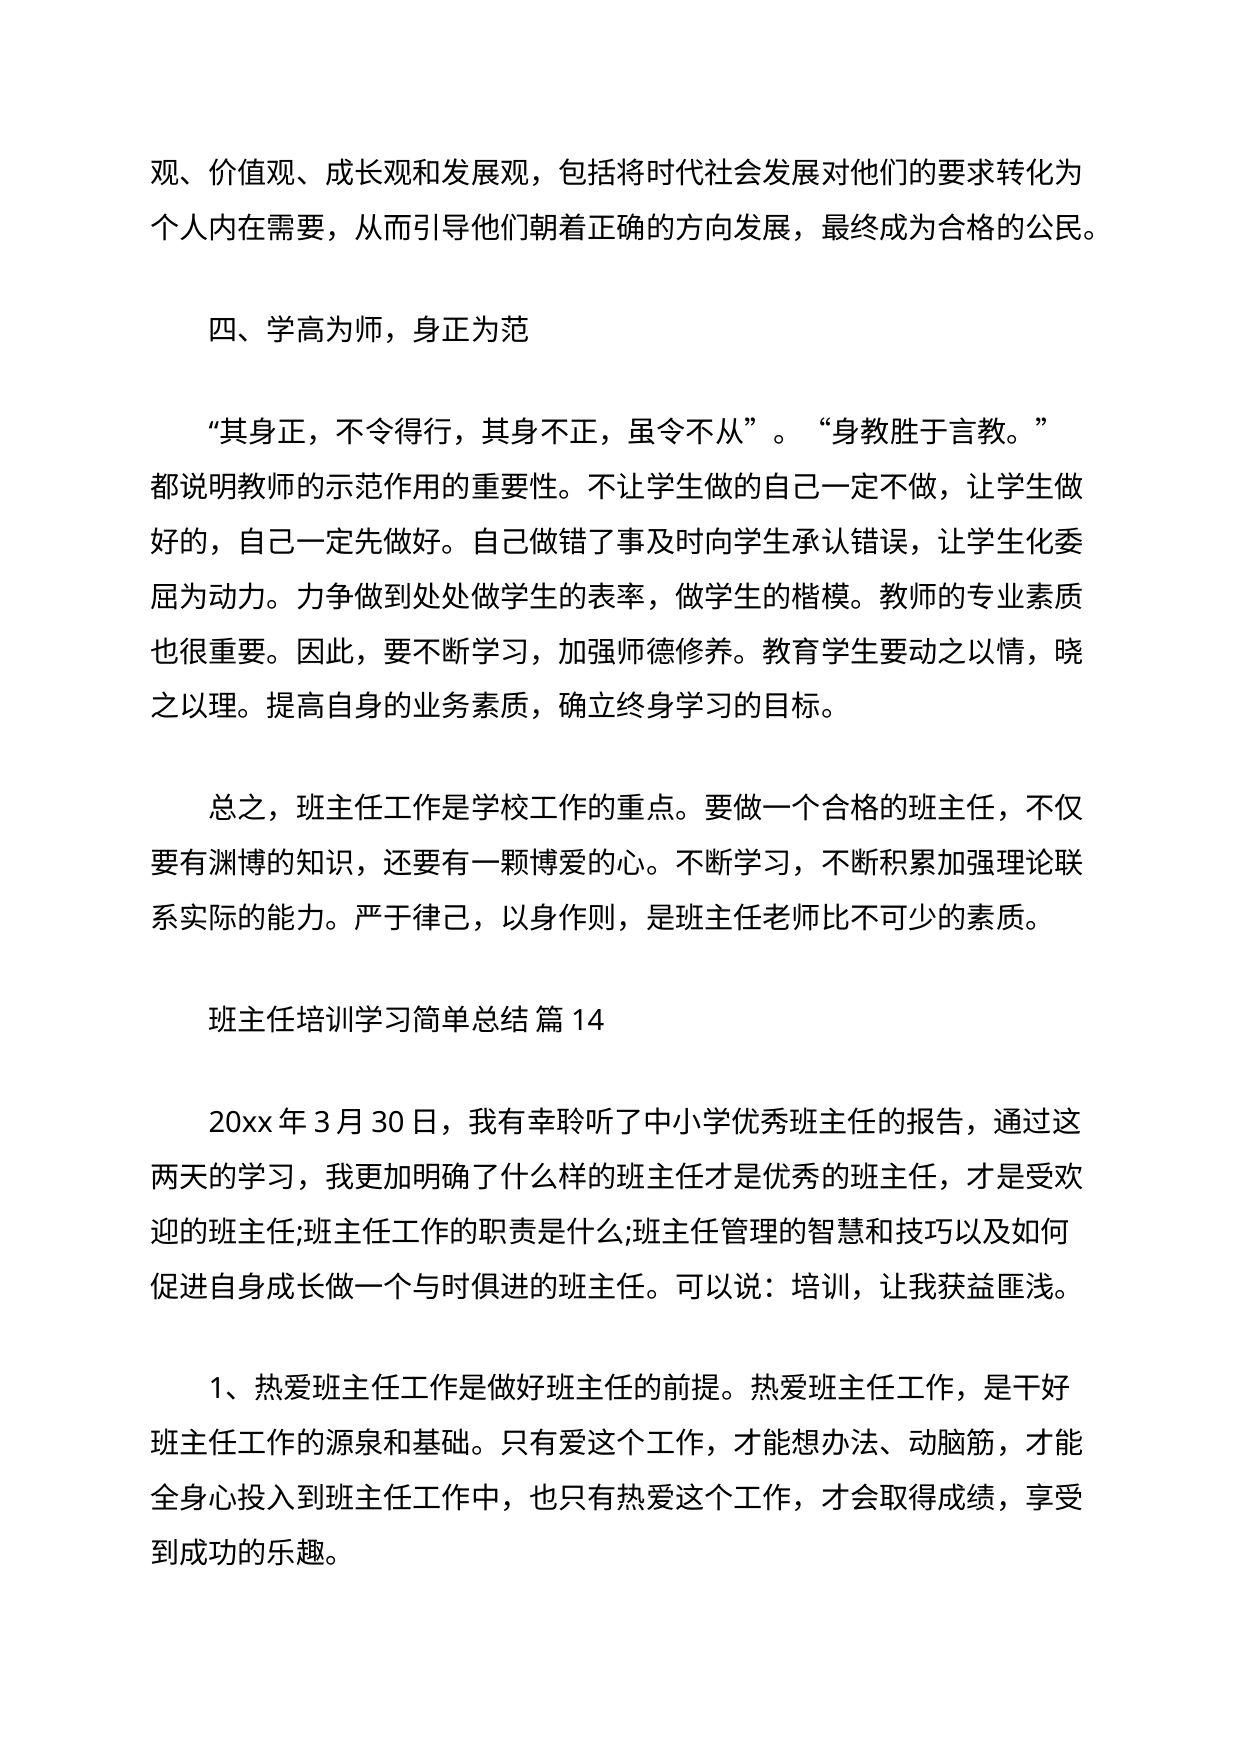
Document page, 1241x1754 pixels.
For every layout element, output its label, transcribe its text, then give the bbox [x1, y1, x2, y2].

text 总之，班主任工作是学校工作的重点。要做一个合格的班主任，不仅要有渊博的知识，还要有一颗博爱的心。不断学习，不断积累加强理论联系实际的能力。严于律己，以身作则，是班主任老师比不可少的素质。 [150, 785, 1090, 937]
text 20xx年3月30日，我有幸聆听了中小学优秀班主任的报告，通过这两天的学习，我更加明确了什么样的班主任才是优秀的班主任，才是受欢迎的班主任;班主任工作的职责是什么;班主任管理的智慧和技巧以及如何促进自身成长做一个与时俱进的班主任。可以说：培训，让我获益匪浅。 [150, 1098, 1090, 1306]
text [150, 150, 1090, 247]
text 1、热爱班主任工作是做好班主任的前提。热爱班主任工作，是干好班主任工作的源泉和基础。只有爱这个工作，才能想办法、动脑筋，才能全身心投入到班主任工作中，也只有热爱这个工作，才会取得成绩，享受到成功的乐趣。 [150, 1365, 1090, 1572]
text 班主任培训学习简单总结 篇14 [150, 996, 1090, 1039]
text “其身正，不令得行，其身不正，虽令不从”。“身教胜于言教。”都说明教师的示范作用的重要性。不让学生做的自己一定不做，让学生做好的，自己一定先做好。自己做错了事及时向学生承认错误，让学生化委屈为动力。力争做到处处做学生的表率，做学生的楷模。教师的专业素质也很重要。因此，要不断学习，加强师德修养。教育学生要动之以情，晓之以理。提高自身的业务素质，确立终身学习的目标。 [150, 408, 1090, 725]
text 四、学高为师，身正为范 [150, 307, 1090, 349]
